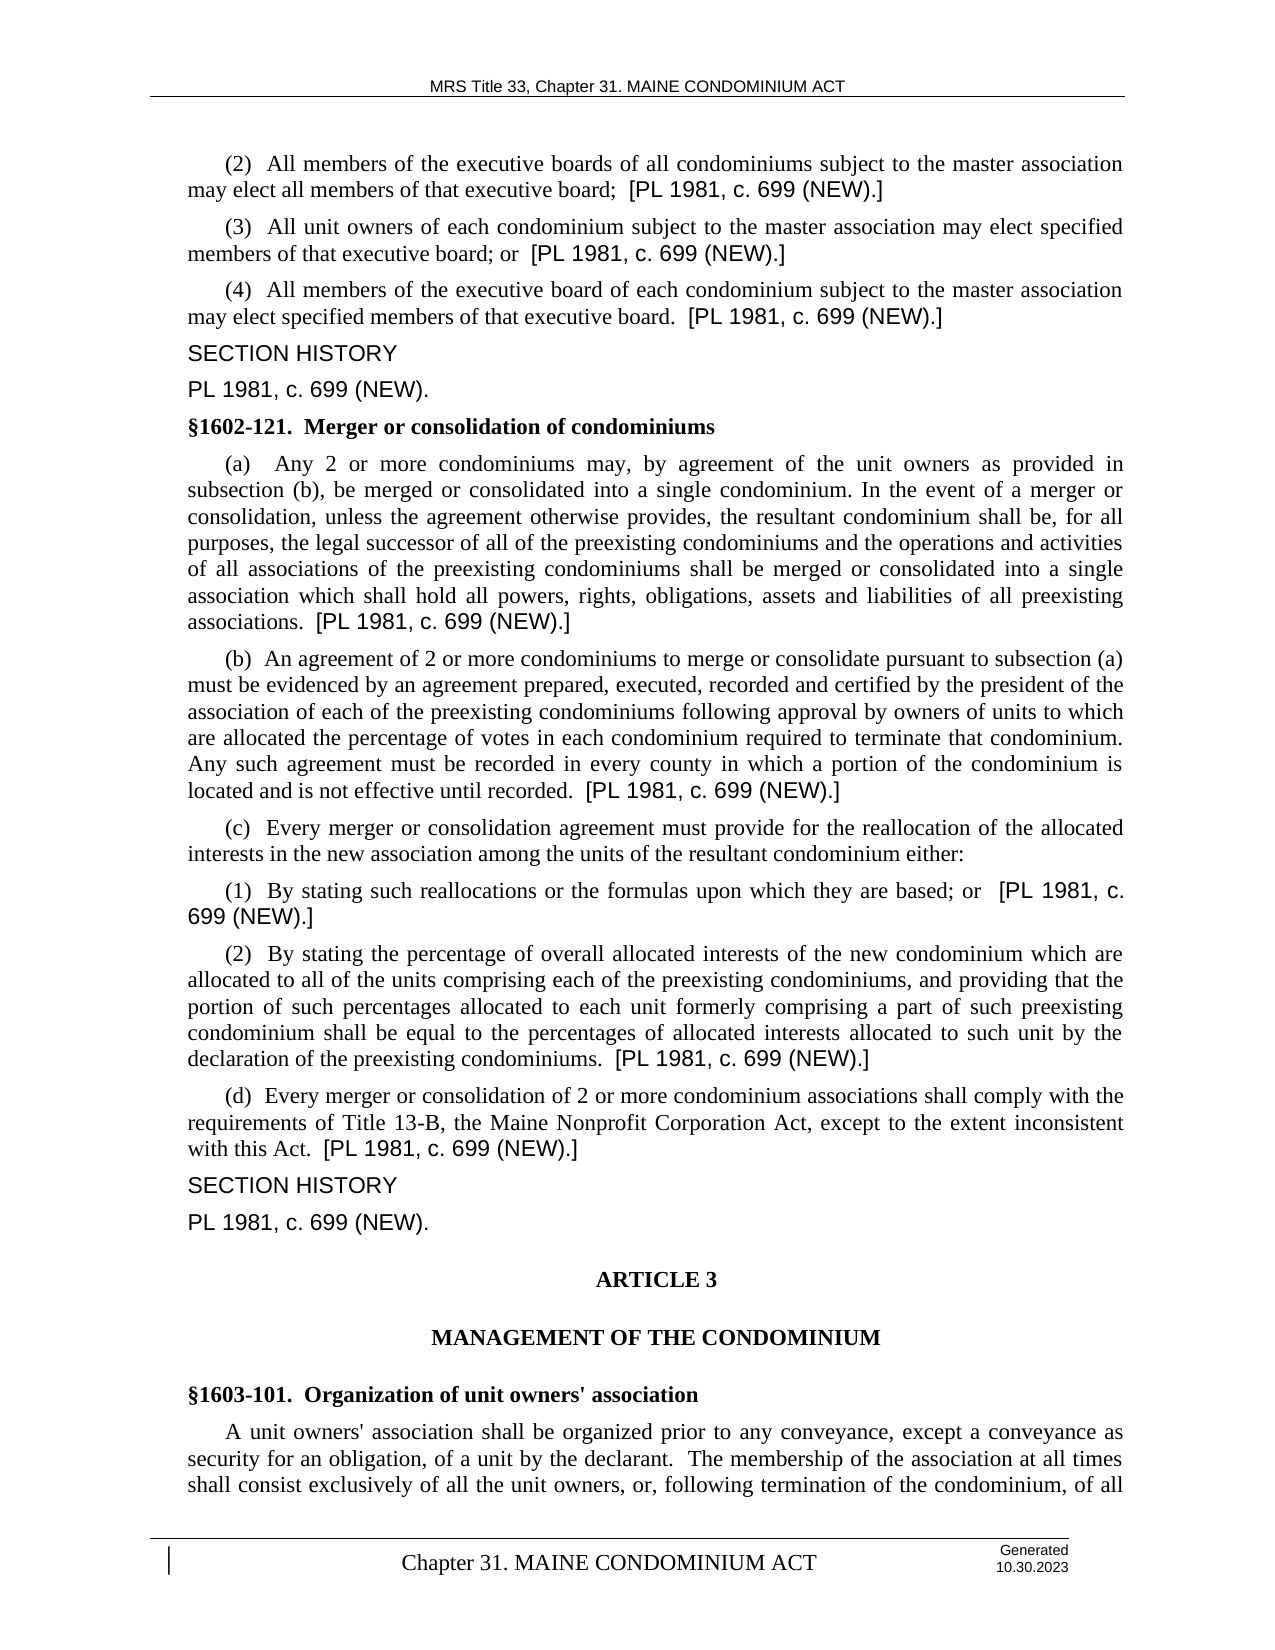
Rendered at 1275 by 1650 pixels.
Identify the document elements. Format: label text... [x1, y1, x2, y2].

text SECTION HISTORY [187, 1172, 1125, 1198]
text §1603-101. Organization of unit owners' association [187, 1381, 1125, 1408]
text (c) Every merger or consolidation agreement must provide for the reallocation of the allocated interests in the new association among the units of the resultant condominium either: [187, 814, 1125, 866]
text PL 1981, c. 699 (NEW). [187, 1209, 1125, 1235]
text (2) All members of the executive boards of all condominiums subject to the master association may elect all members of that executive board; [PL 1981, c. 699 (NEW).] [187, 150, 1125, 203]
text §1602-121. Merger or consolidation of condominiums [187, 413, 1125, 439]
text SECTION HISTORY [187, 340, 1125, 366]
text (4) All members of the executive board of each condominium subject to the master association may elect specified members of that executive board. [PL 1981, c. 699 (NEW).] [187, 276, 1125, 329]
text (a) Any 2 or more condominiums may, by agreement of the unit owners as provided in subsection (b), be merged or consolidated into a single condominium. In the event of a merger or consolidation, unless the agreement otherwise provides, the resultant condominium shall be, for all purposes, the legal successor of all of the preexisting condominiums and the operations and activities of all associations of the preexisting condominiums shall be merged or consolidated into a single association which shall hold all powers, rights, obligations, assets and liabilities of all preexisting associations. [PL 1981, c. 699 (NEW).] [187, 450, 1125, 634]
text (3) All unit owners of each condominium subject to the master association may elect specified members of that executive board; or [PL 1981, c. 699 (NEW).] [187, 213, 1125, 266]
text (1) By stating such reallocations or the formulas upon which they are based; or [PL 1981, c. 699 (NEW).] [187, 877, 1125, 929]
text (b) An agreement of 2 or more condominiums to merge or consolidate pursuant to subsection (a) must be evidenced by an agreement prepared, executed, recorded and certified by the president of the association of each of the preexisting condominiums following approval by owners of units to which are allocated the percentage of votes in each condominium required to terminate that condominium. Any such agreement must be recorded in every county in which a portion of the condominium is located and is not effective until recorded. [PL 1981, c. 699 (NEW).] [187, 645, 1125, 803]
text (2) By stating the percentage of overall allocated interests of the new condominium which are allocated to all of the units comprising each of the preexisting condominiums, and providing that the portion of such percentages allocated to each unit formerly comprising a part of such preexisting condominium shall be equal to the percentages of allocated interests allocated to such unit by the declaration of the preexisting condominiums. [PL 1981, c. 699 (NEW).] [187, 940, 1125, 1072]
text ARTICLE 3 [187, 1266, 1125, 1293]
text (d) Every merger or consolidation of 2 or more condominium associations shall comply with the requirements of Title 13‑B, the Maine Nonprofit Corporation Act, except to the extent inconsistent with this Act. [PL 1981, c. 699 (NEW).] [187, 1082, 1125, 1161]
text MANAGEMENT OF THE CONDOMINIUM [187, 1324, 1125, 1350]
text PL 1981, c. 699 (NEW). [187, 376, 1125, 403]
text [187, 1418, 1125, 1497]
